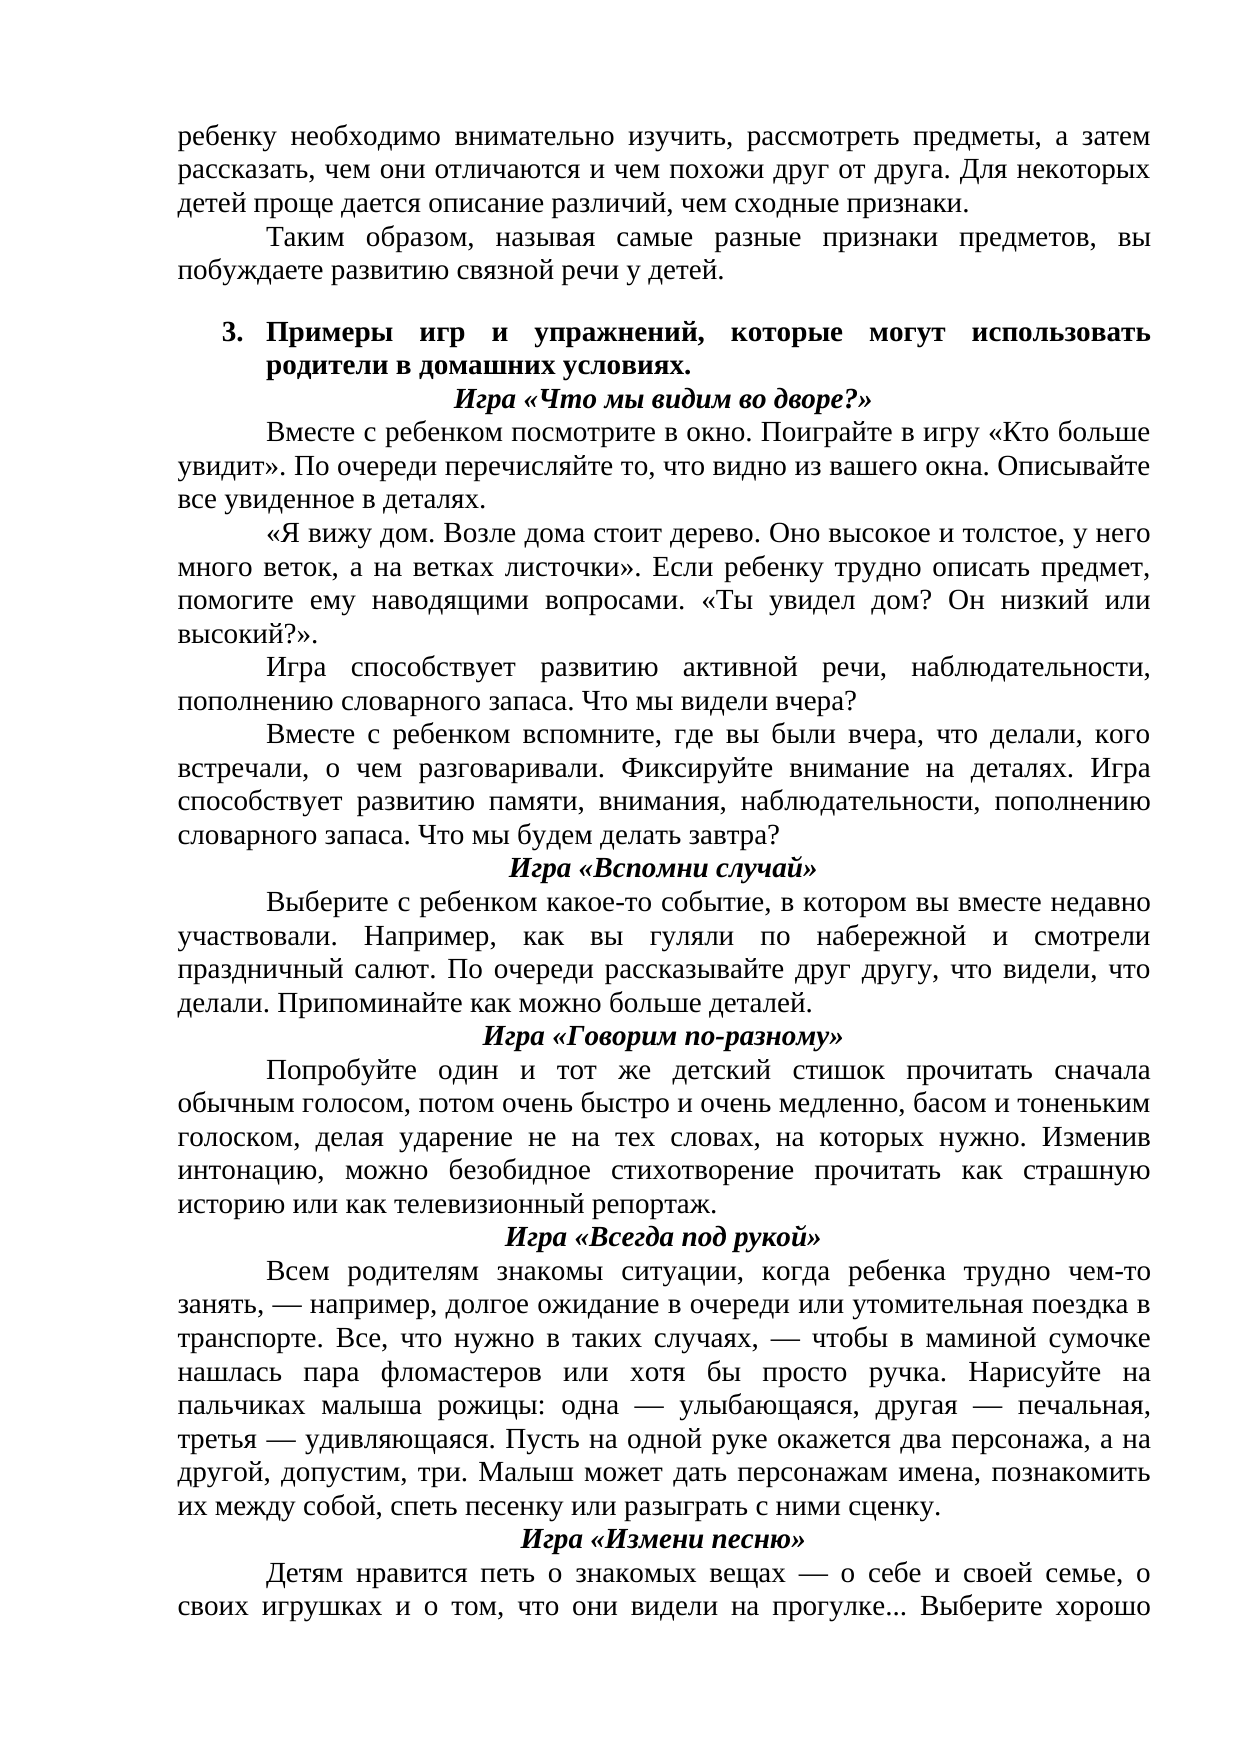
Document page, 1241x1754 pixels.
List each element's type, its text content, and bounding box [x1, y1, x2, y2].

text Выберите с ребенком какое-то событие, в котором вы вместе недавно участвовали. Например, как вы гуляли по набережной и смотрели праздничный салют. По очереди рассказывайте друг другу, что видели, что делали. Припоминайте как можно больше деталей. [177, 884, 1152, 1018]
list Примеры игр и упражнений, которые могут использовать родители в домашних условиях. [222, 314, 1152, 381]
text Вместе с ребенком посмотрите в окно. Поиграйте в игру «Кто больше увидит». По очереди перечисляйте то, что видно из вашего окна. Описывайте все увиденное в деталях. [177, 414, 1152, 515]
text Игра «Вспомни случай» [177, 851, 1152, 884]
text Попробуйте один и тот же детский стишок прочитать сначала обычным голосом, потом очень быстро и очень медленно, басом и тоненьким голоском, делая ударение не на тех словах, на которых нужно. Изменив интонацию, можно безобидное стихотворение прочитать как страшную историю или как телевизионный репортаж. [177, 1052, 1152, 1219]
text Игра способствует развитию активной речи, наблюдательности, пополнению словарного запаса. Что мы видели вчера? [177, 649, 1152, 716]
text «Я вижу дом. Возле дома стоит дерево. Оно высокое и толстое, у него много веток, а на ветках листочки». Если ребенку трудно описать предмет, помогите ему наводящими вопросами. «Ты увидел дом? Он низкий или высокий?». [177, 515, 1152, 649]
text Игра «Всегда под рукой» [177, 1219, 1152, 1253]
text Всем родителям знакомы ситуации, когда ребенка трудно чем-то занять, — например, долгое ожидание в очереди или утомительная поездка в транспорте. Все, что нужно в таких случаях, — чтобы в маминой сумочке нашлась пара фломастеров или хотя бы просто ручка. Нарисуйте на пальчиках малыша рожицы: одна — улыбающаяся, другая — печальная, третья — удивляющаяся. Пусть на одной руке окажется два персонажа, а на другой, допустим, три. Малыш может дать персонажам имена, познакомить их между собой, спеть песенку или разыграть с ними сценку. [177, 1253, 1152, 1521]
text Вместе с ребенком вспомните, где вы были вчера, что делали, кого встречали, о чем разговаривали. Фиксируйте внимание на деталях. Игра способствует развитию памяти, внимания, наблюдательности, пополнению словарного запаса. Что мы будем делать завтра? [177, 716, 1152, 851]
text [177, 118, 1152, 219]
text Игра «Говорим по-разному» [177, 1018, 1152, 1052]
text Игра «Измени песню» [177, 1521, 1152, 1555]
text Игра «Что мы видим во дворе?» [177, 381, 1152, 414]
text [177, 1555, 1152, 1622]
text Таким образом, называя самые разные признаки предметов, вы побуждаете развитию связной речи у детей. [177, 219, 1152, 286]
